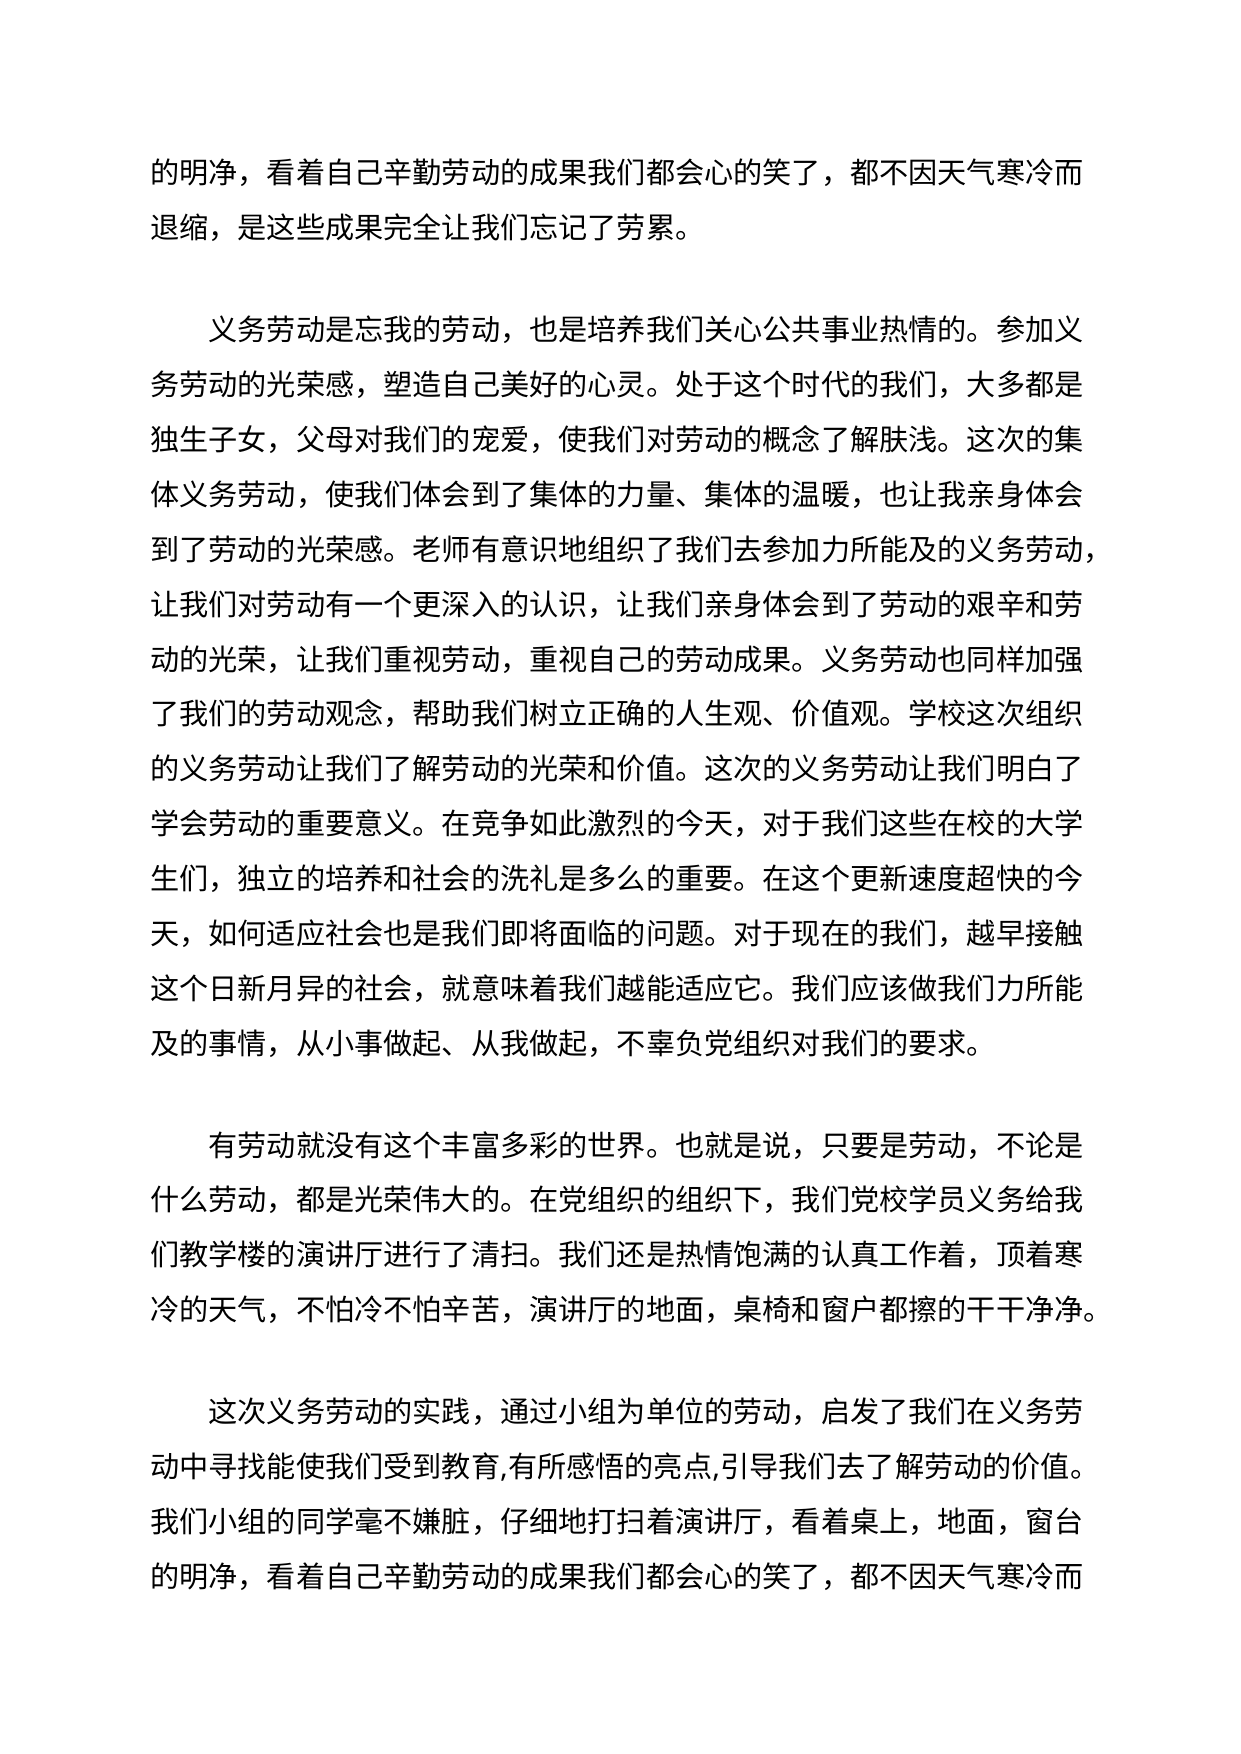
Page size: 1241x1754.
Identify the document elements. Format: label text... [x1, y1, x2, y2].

text 有劳动就没有这个丰富多彩的世界。也就是说，只要是劳动，不论是什么劳动，都是光荣伟大的。在党组织的组织下，我们党校学员义务给我们教学楼的演讲厅进行了清扫。我们还是热情饱满的认真工作着，顶着寒冷的天气，不怕冷不怕辛苦，演讲厅的地面，桌椅和窗户都擦的干干净净。 [150, 1122, 1090, 1329]
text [150, 150, 1090, 247]
text 义务劳动是忘我的劳动，也是培养我们关心公共事业热情的。参加义务劳动的光荣感，塑造自己美好的心灵。处于这个时代的我们，大多都是独生子女，父母对我们的宠爱，使我们对劳动的概念了解肤浅。这次的集体义务劳动，使我们体会到了集体的力量、集体的温暖，也让我亲身体会到了劳动的光荣感。老师有意识地组织了我们去参加力所能及的义务劳动，让我们对劳动有一个更深入的认识，让我们亲身体会到了劳动的艰辛和劳动的光荣，让我们重视劳动，重视自己的劳动成果。义务劳动也同样加强了我们的劳动观念，帮助我们树立正确的人生观、价值观。学校这次组织的义务劳动让我们了解劳动的光荣和价值。这次的义务劳动让我们明白了学会劳动的重要意义。在竞争如此激烈的今天，对于我们这些在校的大学生们，独立的培养和社会的洗礼是多么的重要。在这个更新速度超快的今天，如何适应社会也是我们即将面临的问题。对于现在的我们，越早接触这个日新月异的社会，就意味着我们越能适应它。我们应该做我们力所能及的事情，从小事做起、从我做起，不辜负党组织对我们的要求。 [150, 307, 1090, 1063]
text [150, 1388, 1090, 1596]
